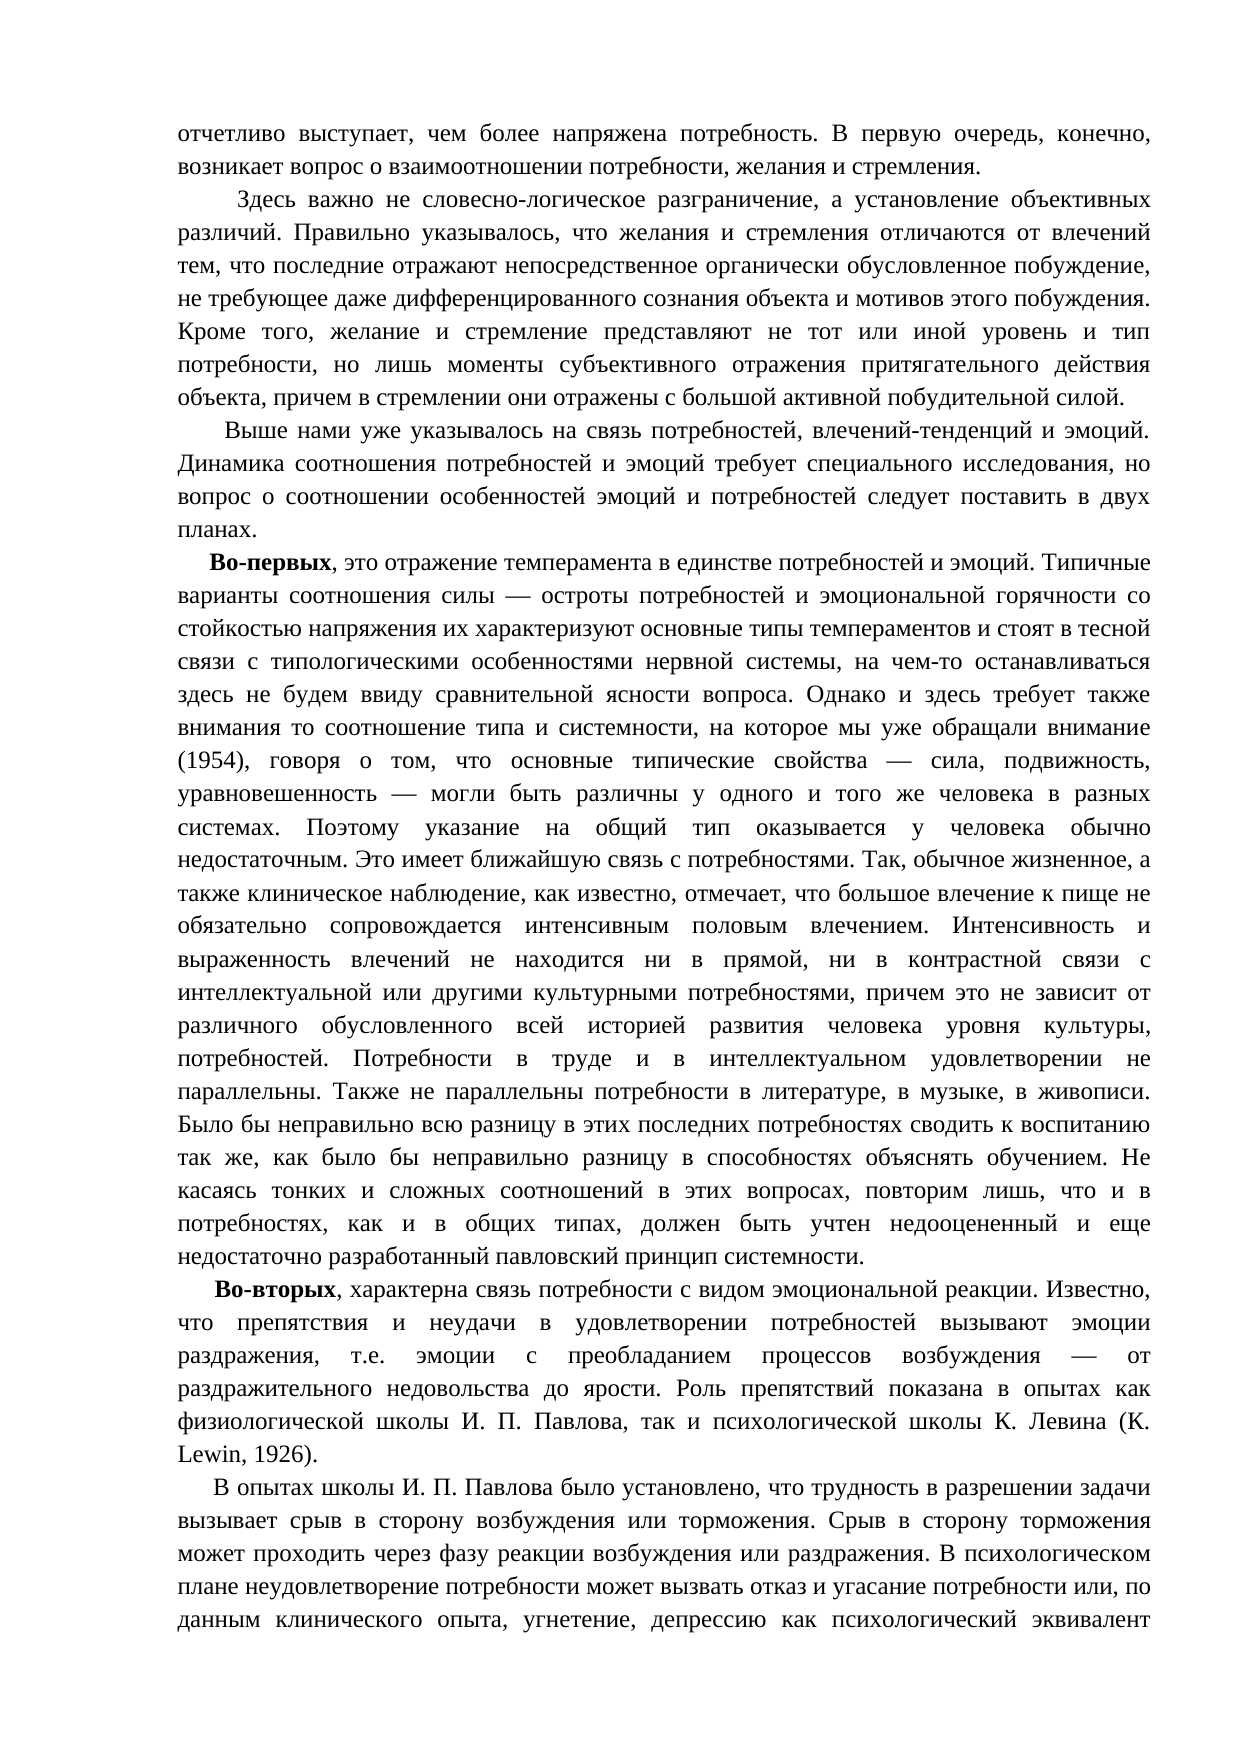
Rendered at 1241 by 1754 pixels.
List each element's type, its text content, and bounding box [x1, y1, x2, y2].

text Выше нами уже указывалось на связь потребностей, влечений-тенденций и эмоций. Динамика соотношения потребностей и эмоций требует специального исследования, но вопрос о соотношении особенностей эмоций и потребностей следует поставить в двух планах. [177, 415, 1152, 543]
text Здесь важно не словесно-логическое разграничение, а установление объективных различий. Правильно указывалось, что желания и стремления отличаются от влечений тем, что последние отражают непосредственное органически обусловленное побуждение, не требующее даже дифференцированного сознания объекта и мотивов этого побуждения. Кроме того, желание и стремление представляют не тот или иной уровень и тип потребности, но лишь моменты субъективного отражения притягательного действия объекта, причем в стремлении они отражены с большой активной побудительной силой. [177, 184, 1152, 411]
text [177, 1472, 1152, 1633]
text Во-первых, это отражение темперамента в единстве потребностей и эмоций. Типичные варианты соотношения силы — остроты потребностей и эмоциональной горячности со стойкостью напряжения их характеризуют основные типы темпераментов и стоят в тесной связи с типологическими особенностями нервной системы, на чем-то останавливаться здесь не будем ввиду сравнительной ясности вопроса. Однако и здесь требует также внимания то соотношение типа и системности, на которое мы уже обращали внимание (1954), говоря о том, что основные типические свойства — сила, подвижность, уравновешенность — могли быть различны у одного и того же человека в разных системах. Поэтому указание на общий тип оказывается у человека обычно недостаточным. Это имеет ближайшую связь с потребностями. Так, обычное жизненное, а также клиническое наблюдение, как известно, отмечает, что большое влечение к пище не обязательно сопровождается интенсивным половым влечением. Интенсивность и выраженность влечений не находится ни в прямой, ни в контрастной связи с интеллектуальной или другими культурными потребностями, причем это не зависит от различного обусловленного всей историей развития человека уровня культуры, потребностей. Потребности в труде и в интеллектуальном удовлетворении не параллельны. Также не параллельны потребности в литературе, в музыке, в живописи. Было бы неправильно всю разницу в этих последних потребностях сводить к воспитанию так же, как было бы неправильно разницу в способностях объяснять обучением. Не касаясь тонких и сложных соотношений в этих вопросах, повторим лишь, что и в потребностях, как и в общих типах, должен быть учтен недооцененный и еще недостаточно разработанный павловский принцип системности. [177, 547, 1152, 1269]
text Во-вторых, характерна связь потребности с видом эмоциональной реакции. Известно, что препятствия и неудачи в удовлетворении потребностей вызывают эмоции раздражения, т.е. эмоции с преобладанием процессов возбуждения — от раздражительного недовольства до ярости. Роль препятствий показана в опытах как физиологической школы И. П. Павлова, так и психологической школы К. Левина (К. Lewin, 1926). [177, 1274, 1152, 1468]
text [177, 118, 1152, 180]
